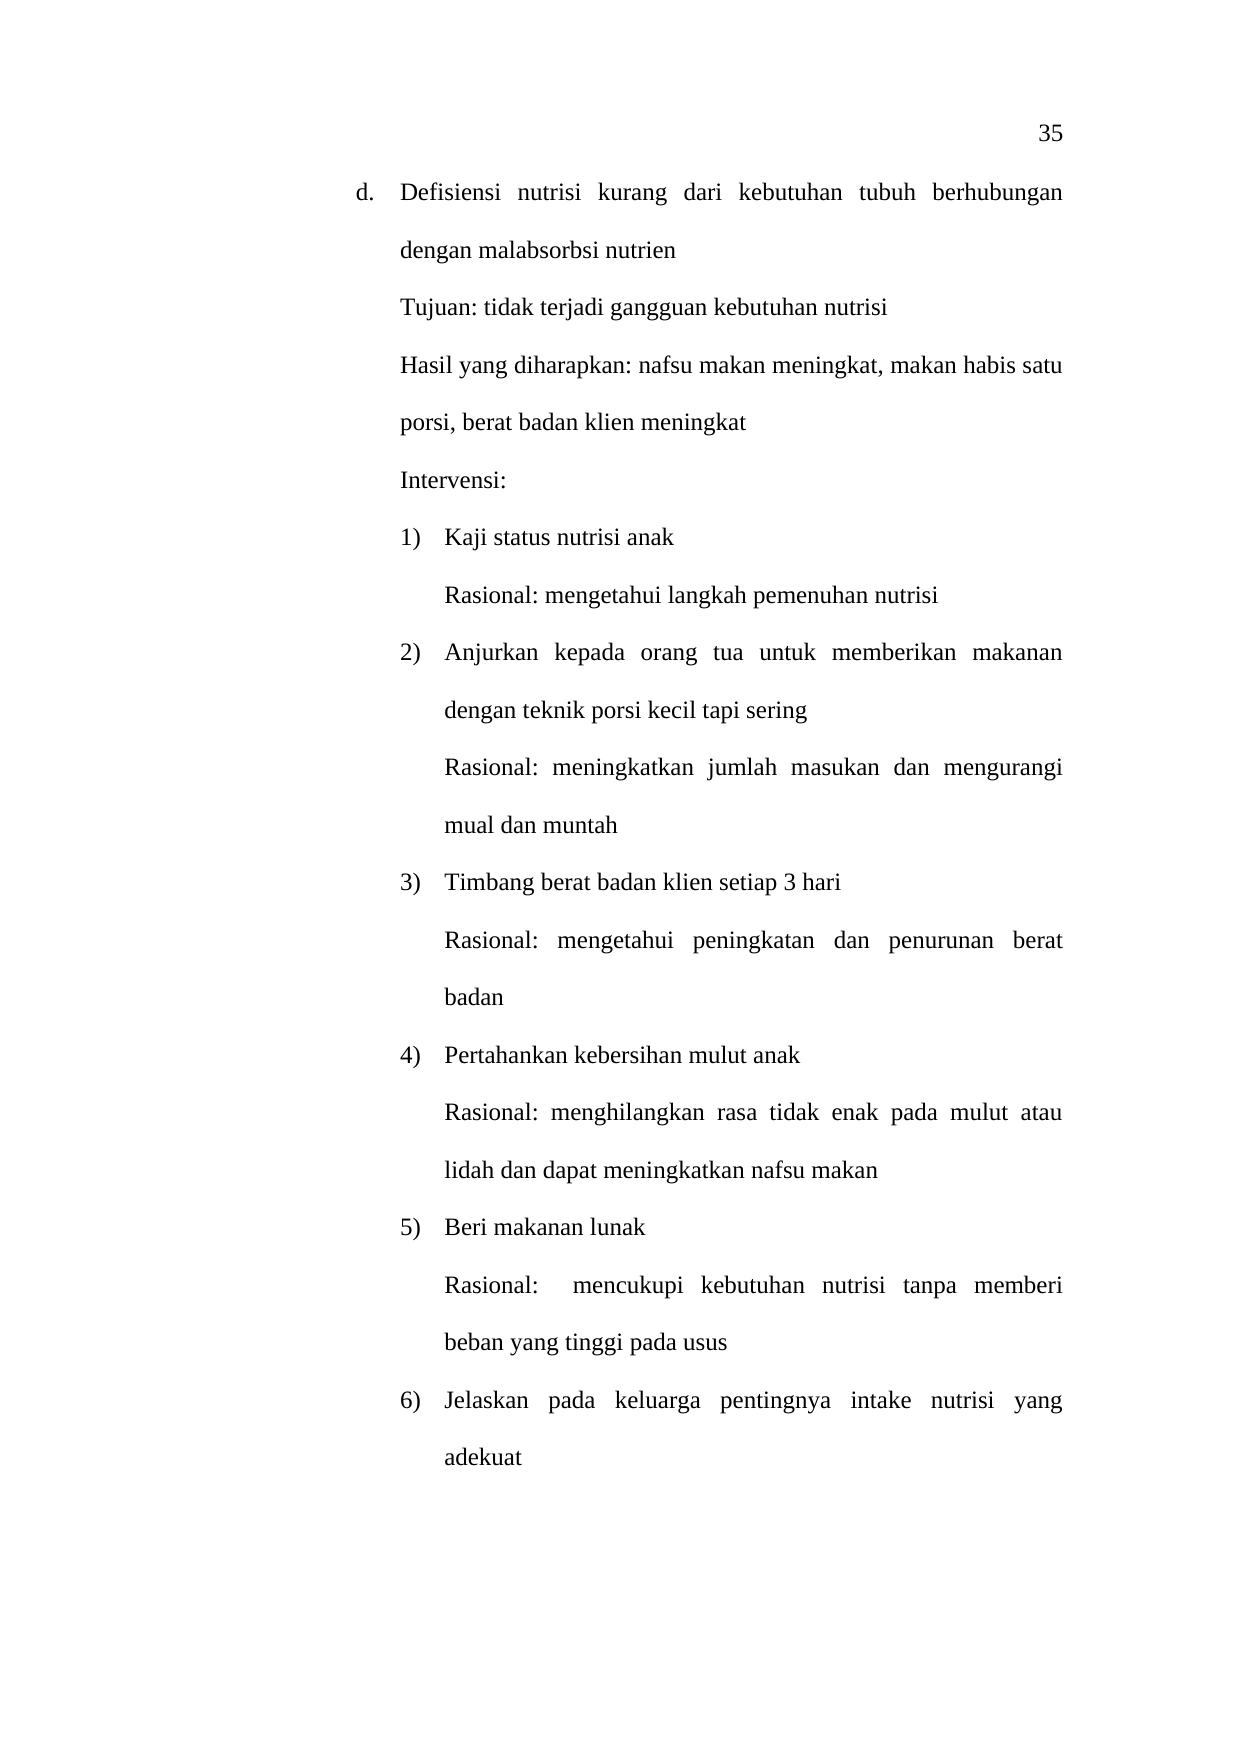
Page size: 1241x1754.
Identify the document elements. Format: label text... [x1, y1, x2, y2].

list Beri makanan lunak [400, 1212, 1063, 1241]
list Defisiensi nutrisi kurang dari kebutuhan tubuh berhubungan dengan malabsorbsi nutrien [356, 177, 1063, 263]
list Rasional: menghilangkan rasa tidak enak pada mulut atau lidah dan dapat meningkatkan nafsu makan [444, 1097, 1063, 1183]
list Pertahankan kebersihan mulut anak [400, 1040, 1063, 1068]
list Kaji status nutrisi anak [400, 522, 1063, 551]
list Tujuan: tidak terjadi gangguan kebutuhan nutrisi [400, 292, 1063, 321]
list Rasional: mengetahui langkah pemenuhan nutrisi [444, 580, 1063, 608]
list Intervensi: [400, 465, 1063, 493]
list Timbang berat badan klien setiap 3 hari [400, 867, 1063, 896]
list Rasional: mencukupi kebutuhan nutrisi tanpa memberi beban yang tinggi pada usus [444, 1270, 1063, 1356]
list Hasil yang diharapkan: nafsu makan meningkat, makan habis satu porsi, berat badan klien meningkat [400, 350, 1063, 436]
list Rasional: meningkatkan jumlah masukan dan mengurangi mual dan muntah [444, 752, 1063, 838]
list Jelaskan pada keluarga pentingnya intake nutrisi yang adekuat [400, 1385, 1063, 1471]
list Rasional: mengetahui peningkatan dan penurunan berat badan [444, 925, 1063, 1011]
list Anjurkan kepada orang tua untuk memberikan makanan dengan teknik porsi kecil tapi sering [400, 637, 1063, 723]
